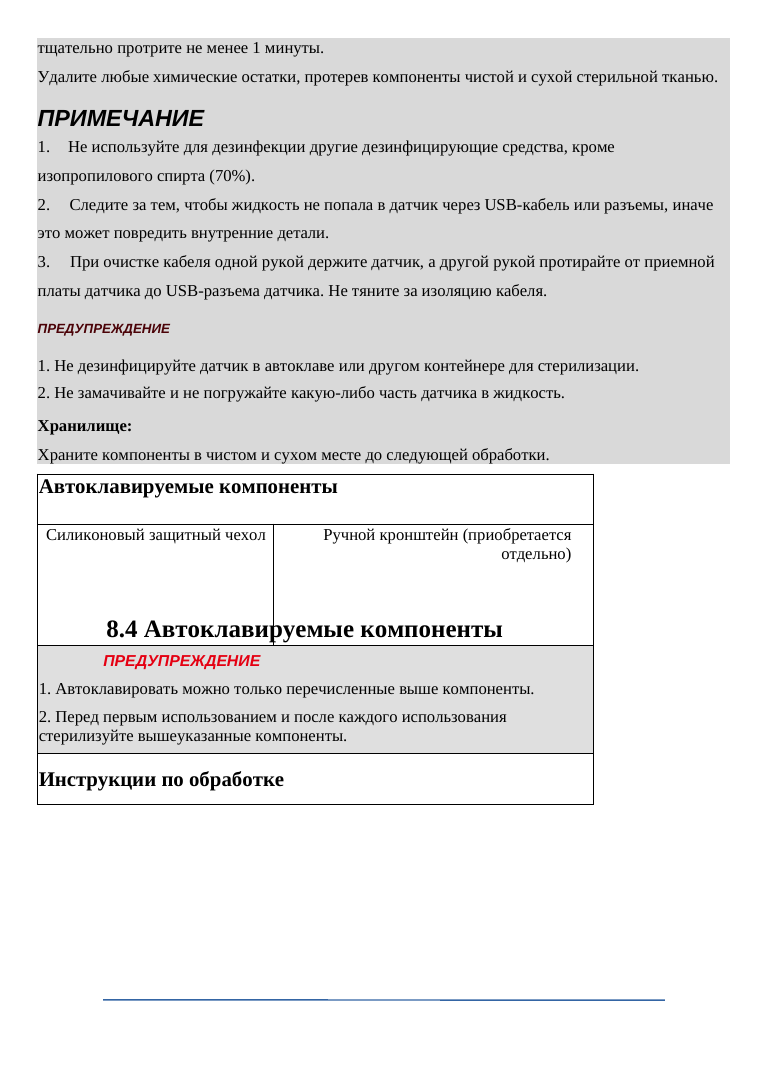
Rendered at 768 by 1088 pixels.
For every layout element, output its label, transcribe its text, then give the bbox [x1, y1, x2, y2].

list Не используйте для дезинфекции другие дезинфицирующие средства, кроме изопропилового спирта (70%). [37, 137, 730, 185]
table_cell Ручной кронштейн (приобретается отдельно) [274, 525, 593, 644]
table_header Автоклавируемые компоненты [38, 475, 593, 523]
table_cell Инструкции по обработке [38, 754, 593, 803]
list Следите за тем, чтобы жидкость не попала в датчик через USB-кабель или разъемы, иначе это может повредить внутренние детали. [37, 194, 730, 242]
table_cell предупреждение 1. Автоклавировать можно только перечисленные выше компоненты. 2. Перед первым использованием и после каждого использования стерилизуйте вышеуказанные компоненты. [38, 646, 593, 753]
text Храните компоненты в чистом и сухом месте до следующей обработки. [37, 445, 730, 464]
text примечание [37, 99, 730, 133]
text тщательно протрите не менее 1 минуты. [37, 38, 730, 57]
text 2. Не замачивайте и не погружайте какую-либо часть датчика в жидкость. [37, 383, 730, 402]
text Хранилище: [37, 416, 730, 435]
text Удалите любые химические остатки, протерев компоненты чистой и сухой стерильной тканью. [37, 66, 730, 86]
list При очистке кабеля одной рукой держите датчик, а другой рукой протирайте от приемной платы датчика до USB-разъема датчика. Не тяните за изоляцию кабеля. [37, 252, 730, 300]
text 8.4 Автоклавируемые компоненты [106, 614, 503, 643]
text предупреждение [37, 318, 730, 351]
text 1. Не дезинфицируйте датчик в автоклаве или другом контейнере для стерилизации. [37, 356, 730, 375]
table_cell Силиконовый защитный чехол [38, 525, 273, 644]
